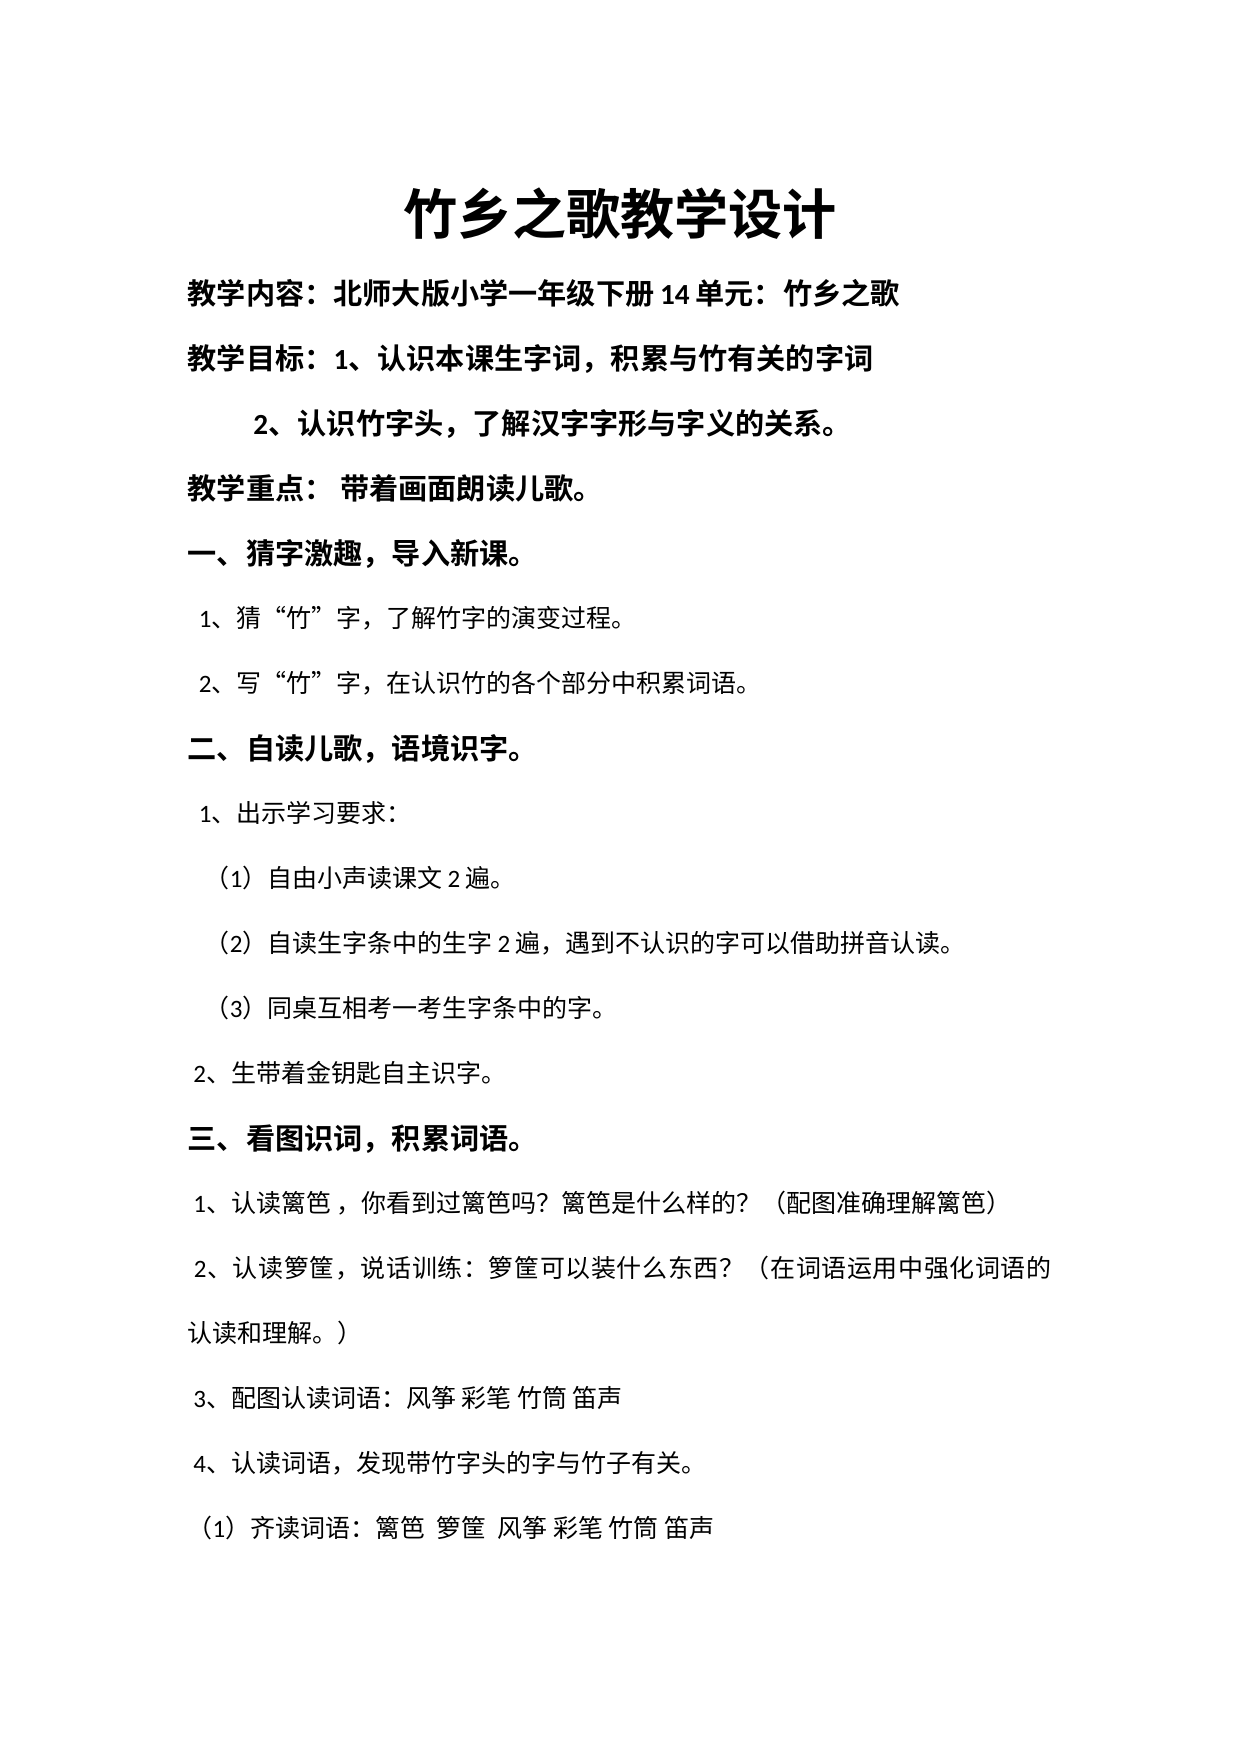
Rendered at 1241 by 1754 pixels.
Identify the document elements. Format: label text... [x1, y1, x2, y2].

text （3）同桌互相考一考生字条中的字。 [187, 974, 1053, 1039]
text 教学重点： 带着画面朗读儿歌。 [187, 454, 1053, 519]
text 3、配图认读词语：风筝 彩笔 竹筒 笛声 [187, 1364, 1053, 1429]
text 4、认读词语，发现带竹字头的字与竹子有关。 [187, 1429, 1053, 1494]
text （1）自由小声读课文2遍。 [187, 844, 1053, 909]
text 2、写“竹”字，在认识竹的各个部分中积累词语。 [187, 649, 1053, 714]
text 2、生带着金钥匙自主识字。 [187, 1039, 1053, 1104]
text 教学目标：1、认识本课生字词，积累与竹有关的字词 [187, 324, 1053, 389]
text 三、看图识词，积累词语。 [187, 1104, 1053, 1169]
text 一、猜字激趣，导入新课。 [187, 519, 1053, 584]
text 1、出示学习要求： [187, 779, 1053, 844]
text 二、自读儿歌，语境识字。 [187, 714, 1053, 779]
text 1、认读篱笆 ，你看到过篱笆吗？篱笆是什么样的？（配图准确理解篱笆） [187, 1169, 1053, 1234]
list 齐读词语：篱笆 箩筐 风筝 彩笔 竹筒 笛声 [187, 1494, 1053, 1559]
text 1、猜“竹”字，了解竹字的演变过程。 [187, 584, 1053, 649]
text 2、认读箩筐，说话训练：箩筐可以装什么东西？（在词语运用中强化词语的认读和理解。） [187, 1234, 1053, 1364]
text 竹乡之歌教学设计 [187, 162, 1053, 259]
text 教学内容：北师大版小学一年级下册14单元：竹乡之歌 [187, 259, 1053, 324]
text （2）自读生字条中的生字2遍，遇到不认识的字可以借助拼音认读。 [187, 909, 1053, 974]
text 2、认识竹字头，了解汉字字形与字义的关系。 [187, 389, 1053, 454]
